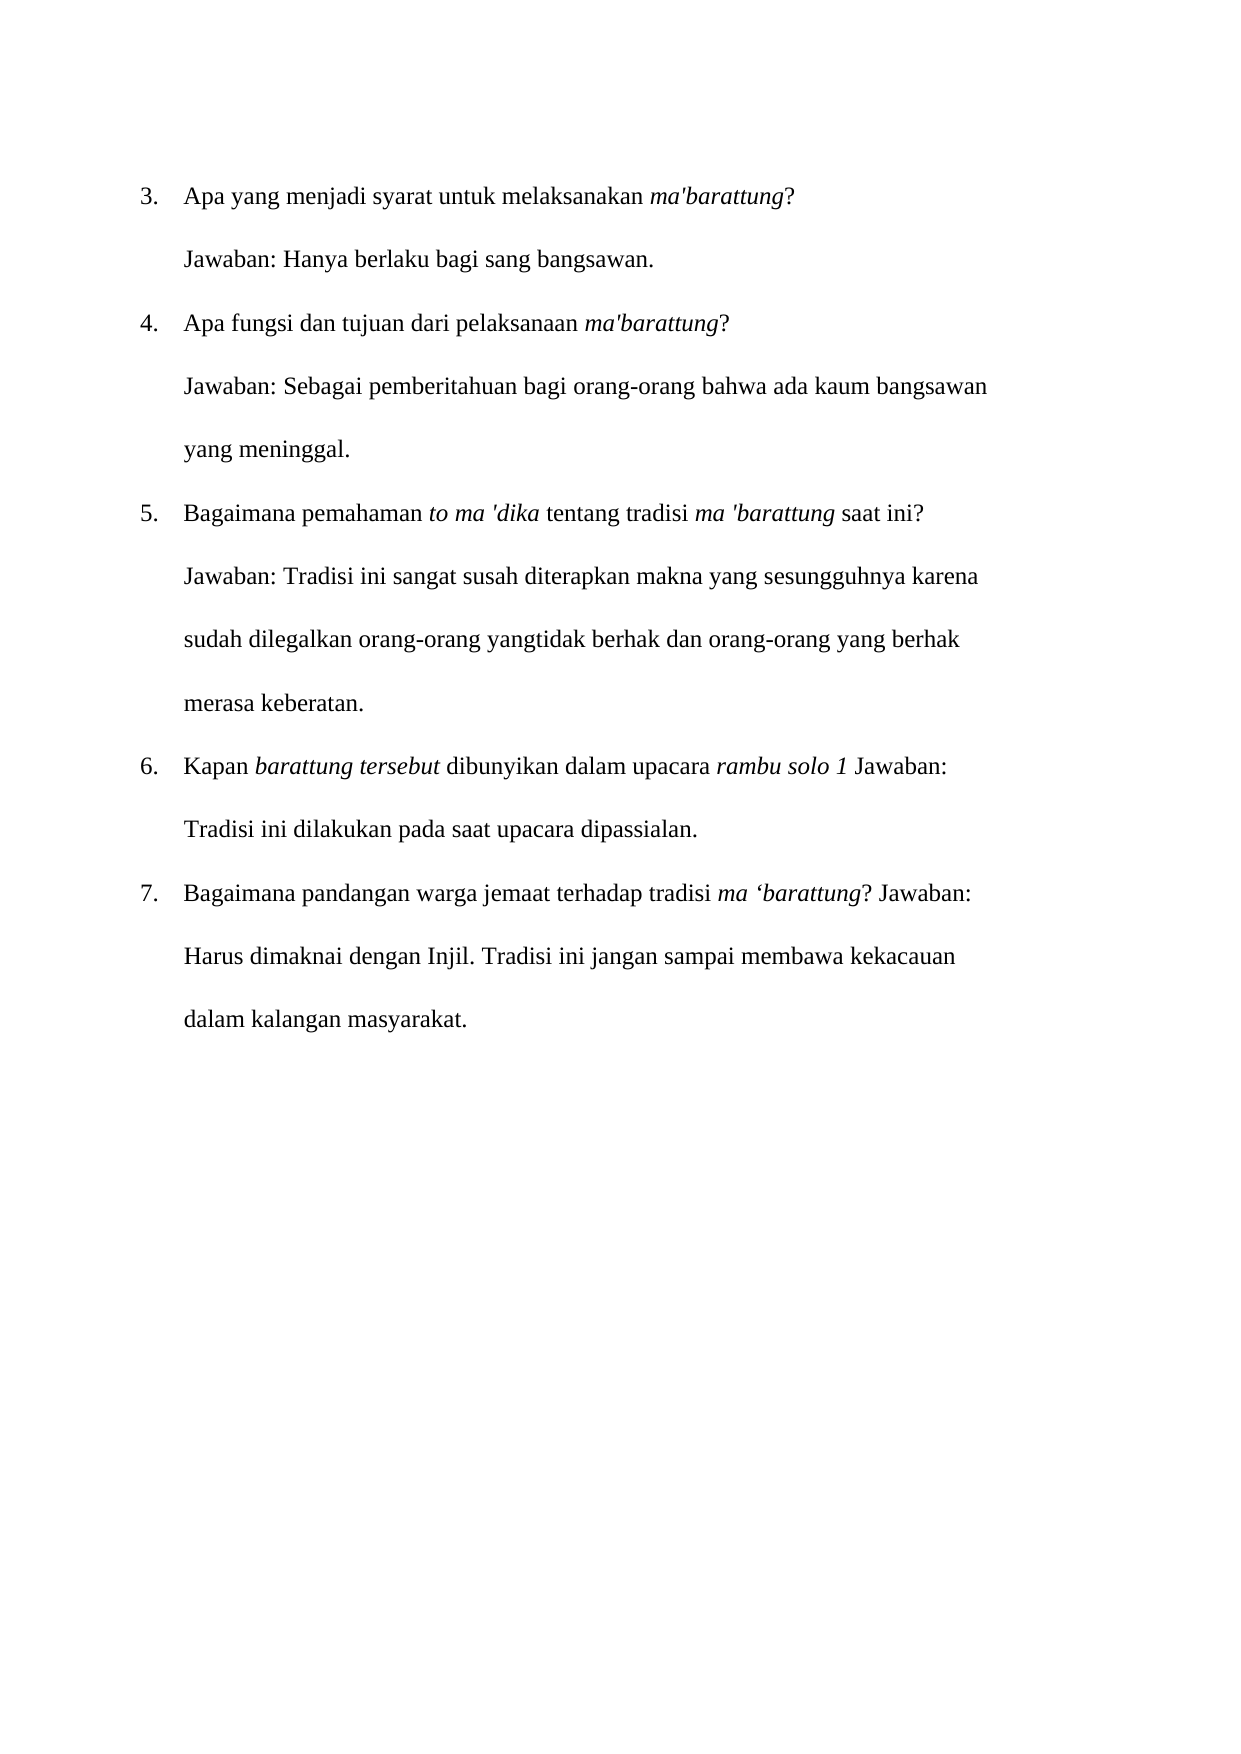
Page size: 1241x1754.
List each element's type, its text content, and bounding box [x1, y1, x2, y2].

list Bagaimana pandangan warga jemaat terhadap tradisi ma ‘barattung? Jawaban: Harus dimaknai dengan Injil. Tradisi ini jangan sampai membawa kekacauan dalam kalangan masyarakat. [140, 850, 1008, 1040]
list Kapan barattung tersebut dibunyikan dalam upacara rambu solo 1 Jawaban: Tradisi ini dilakukan pada saat upacara dipassialan. [140, 724, 1008, 850]
list Apa yang menjadi syarat untuk melaksanakan ma'barattung? [140, 154, 1008, 217]
text Jawaban: Hanya berlaku bagi sang bangsawan. [184, 217, 1008, 280]
list Apa fungsi dan tujuan dari pelaksanaan ma'barattung? [140, 280, 1008, 344]
text Jawaban: Sebagai pemberitahuan bagi orang-orang bahwa ada kaum bangsawan yang meninggal. [184, 344, 988, 470]
list Bagaimana pemahaman to ma 'dika tentang tradisi ma 'barattung saat ini? Jawaban: Tradisi ini sangat susah diterapkan makna yang sesungguhnya karena sudah dilegalkan orang-orang yangtidak berhak dan orang-orang yang berhak merasa keberatan. [140, 470, 1008, 724]
